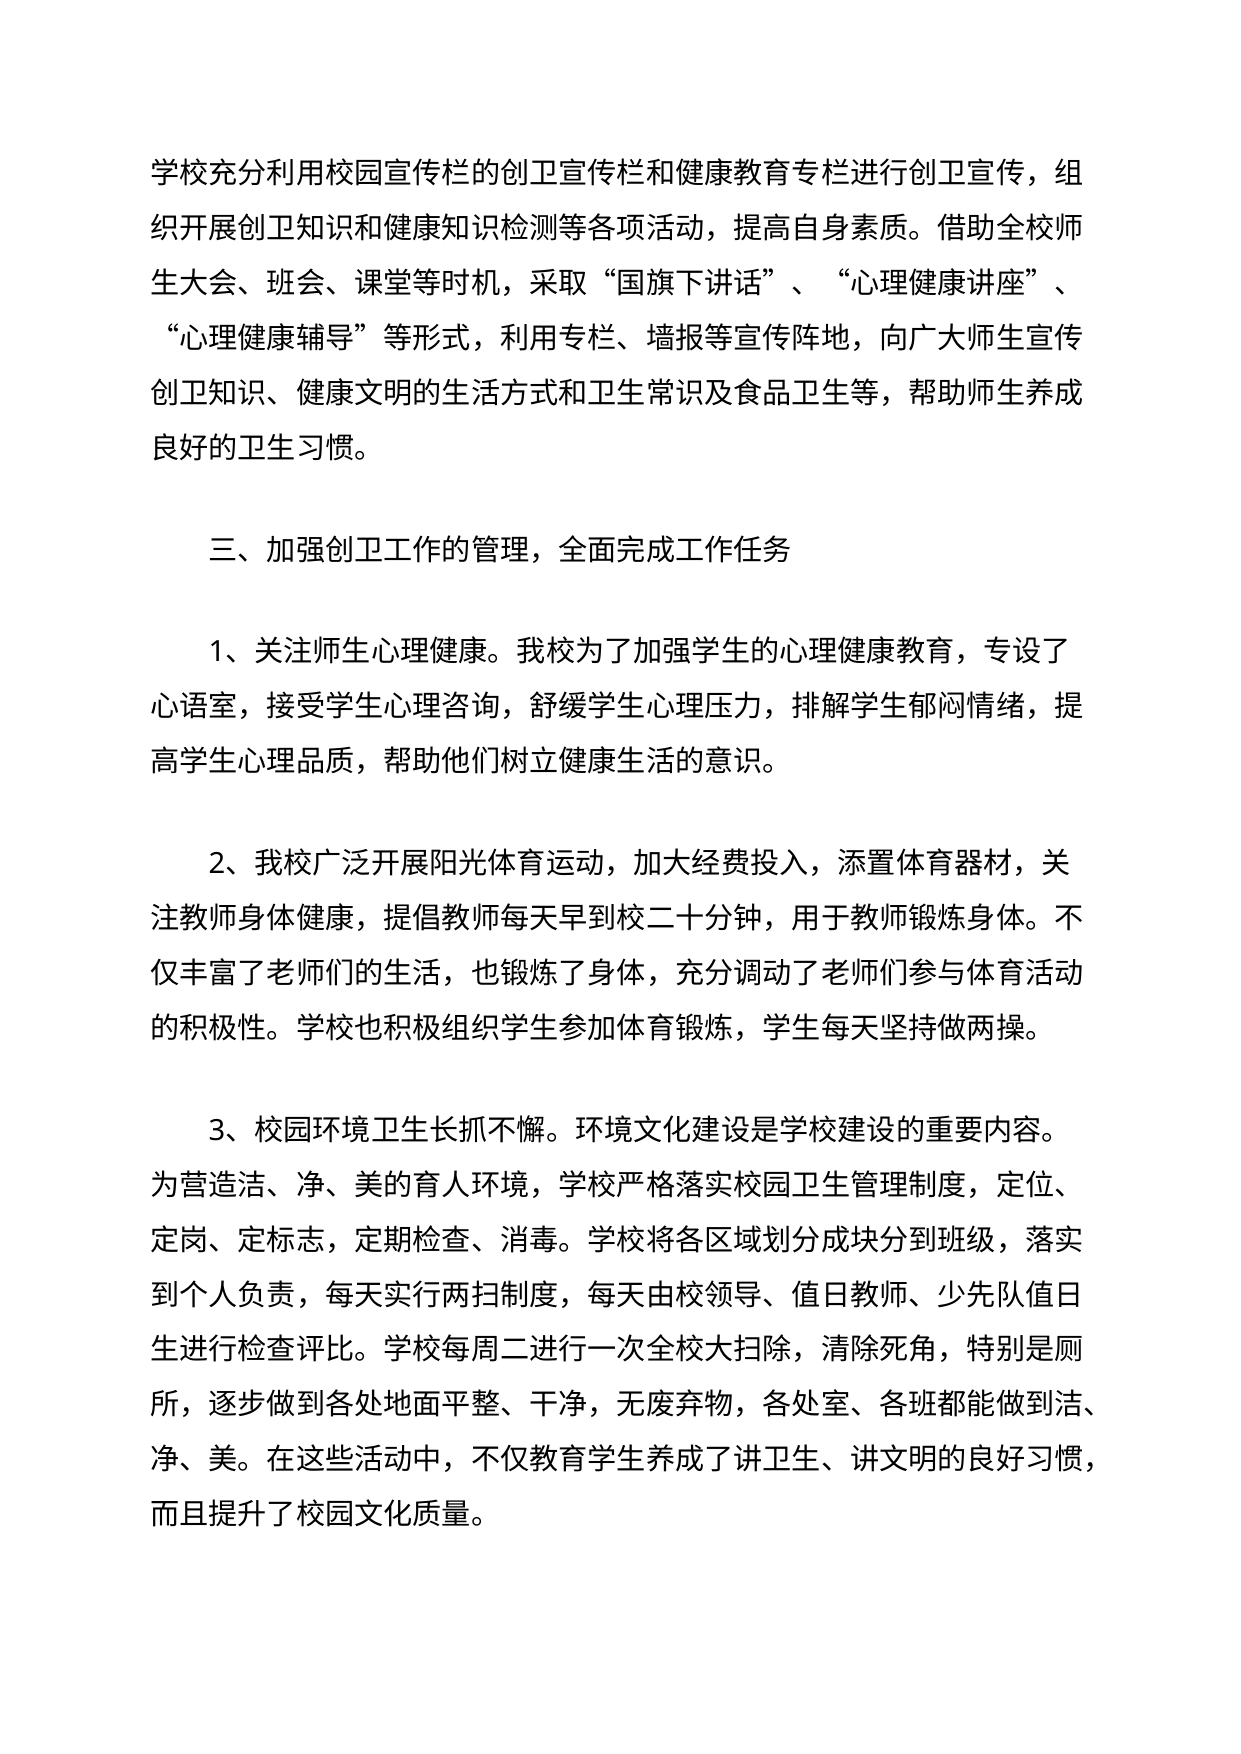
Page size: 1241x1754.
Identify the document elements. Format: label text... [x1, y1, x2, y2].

text 3、校园环境卫生长抓不懈。环境文化建设是学校建设的重要内容。为营造洁、净、美的育人环境，学校严格落实校园卫生管理制度，定位、定岗、定标志，定期检查、消毒。学校将各区域划分成块分到班级，落实到个人负责，每天实行两扫制度，每天由校领导、值日教师、少先队值日生进行检查评比。学校每周二进行一次全校大扫除，清除死角，特别是厕所，逐步做到各处地面平整、干净，无废弃物，各处室、各班都能做到洁、净、美。在这些活动中，不仅教育学生养成了讲卫生、讲文明的良好习惯，而且提升了校园文化质量。 [150, 1106, 1090, 1533]
text 三、加强创卫工作的管理，全面完成工作任务 [150, 526, 1090, 568]
text 2、我校广泛开展阳光体育运动，加大经费投入，添置体育器材，关注教师身体健康，提倡教师每天早到校二十分钟，用于教师锻炼身体。不仅丰富了老师们的生活，也锻炼了身体，充分调动了老师们参与体育活动的积极性。学校也积极组织学生参加体育锻炼，学生每天坚持做两操。 [150, 840, 1090, 1047]
text 1、关注师生心理健康。我校为了加强学生的心理健康教育，专设了心语室，接受学生心理咨询，舒缓学生心理压力，排解学生郁闷情绪，提高学生心理品质，帮助他们树立健康生活的意识。 [150, 628, 1090, 780]
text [150, 150, 1090, 467]
